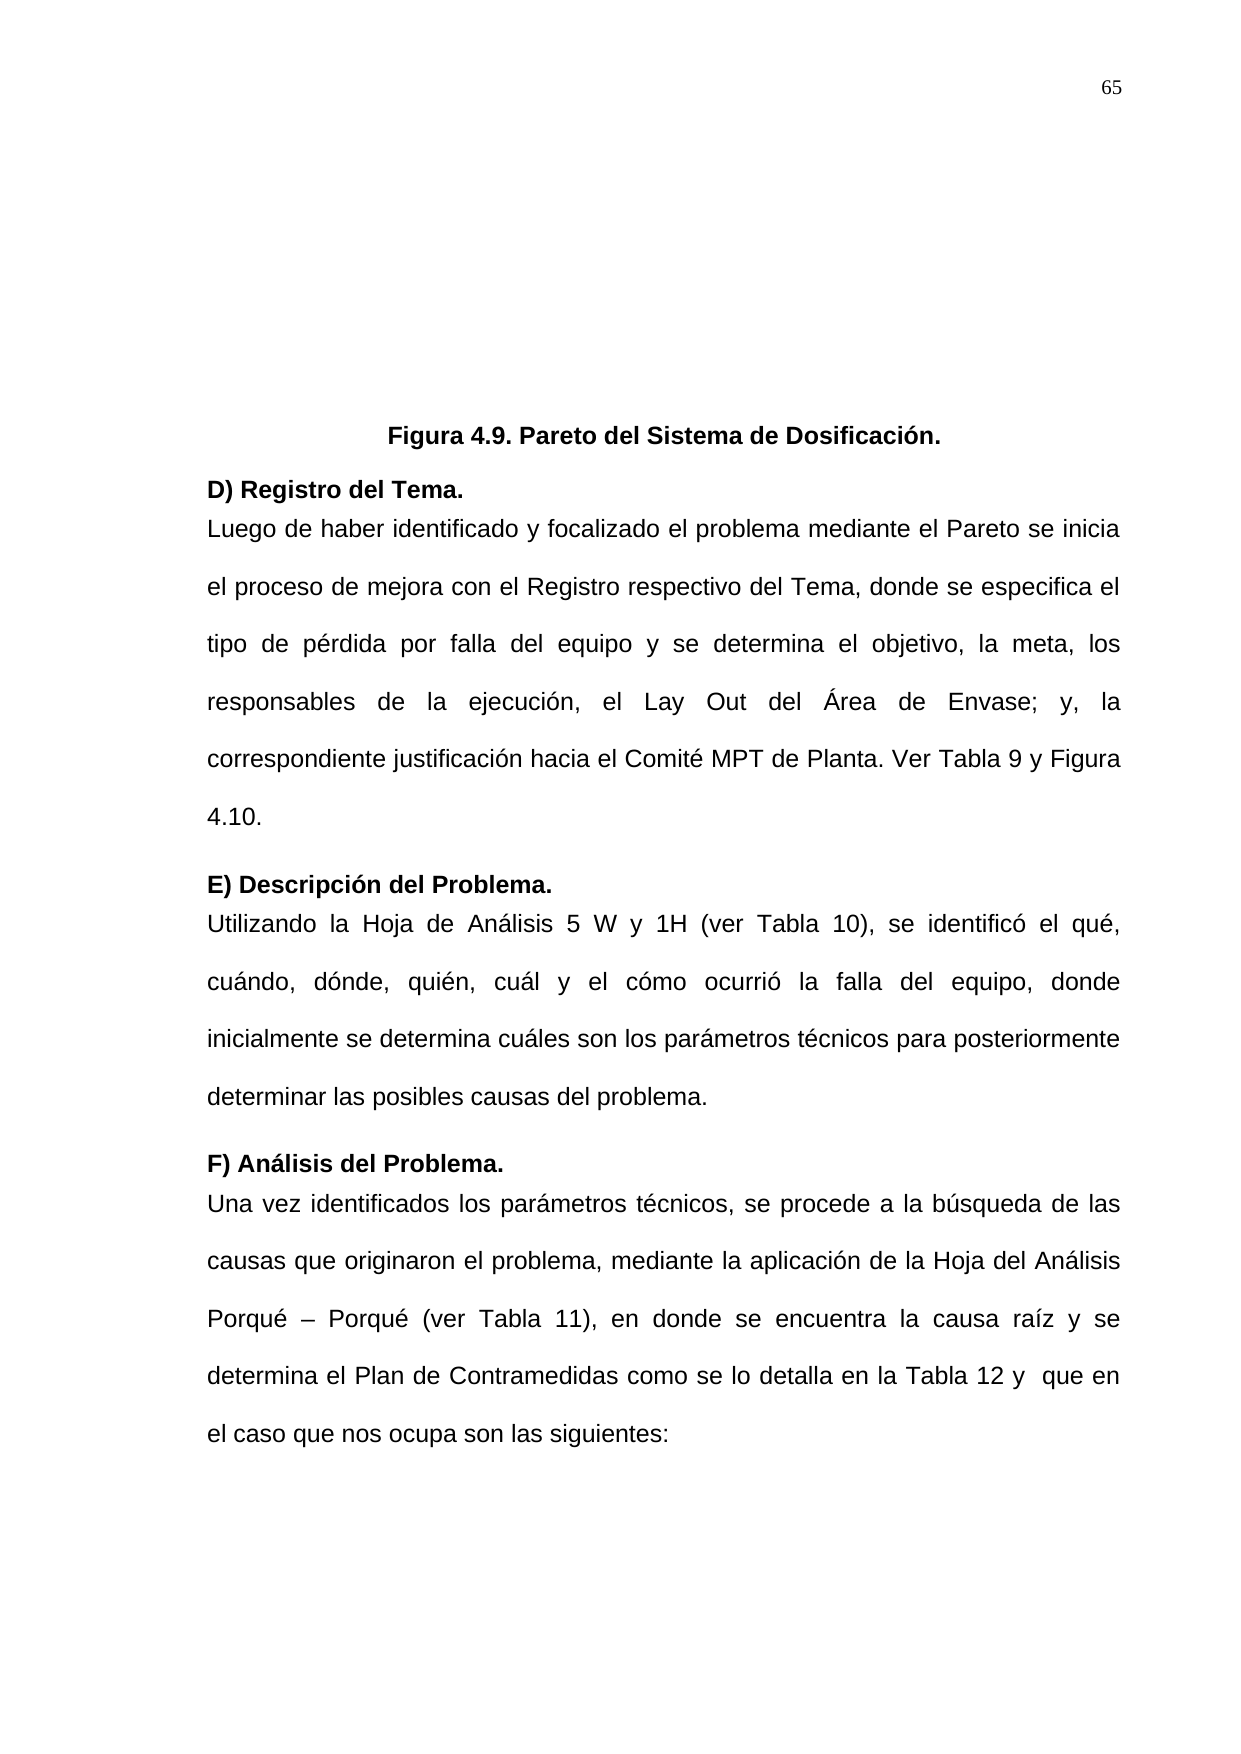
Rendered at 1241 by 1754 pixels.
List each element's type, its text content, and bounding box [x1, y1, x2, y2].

text Utilizando la Hoja de Análisis 5 W y 1H (ver Tabla 10), se identificó el qué, cuándo, dónde, quién, cuál y el cómo ocurrió la falla del equipo, donde inicialmente se determina cuáles son los parámetros técnicos para posteriormente determinar las posibles causas del problema. [207, 909, 1122, 1110]
text Figura 4.9. Pareto del Sistema de Dosificación. [207, 421, 1122, 450]
text D) Registro del Tema. [207, 475, 1122, 504]
text E) Descripción del Problema. [207, 870, 1122, 899]
text Una vez identificados los parámetros técnicos, se procede a la búsqueda de las causas que originaron el problema, mediante la aplicación de la Hoja del Análisis Porqué – Porqué (ver Tabla 11), en donde se encuentra la causa raíz y se determina el Plan de Contramedidas como se lo detalla en la Tabla 12 y que en el caso que nos ocupa son las siguientes: [207, 1189, 1122, 1447]
text Luego de haber identificado y focalizado el problema mediante el Pareto se inicia el proceso de mejora con el Registro respectivo del Tema, donde se especifica el tipo de pérdida por falla del equipo y se determina el objetivo, la meta, los responsables de la ejecución, el Lay Out del Área de Envase; y, la correspondiente justificación hacia el Comité MPT de Planta. Ver Tabla 9 y Figura 4.10. [207, 514, 1122, 831]
text F) Análisis del Problema. [207, 1149, 1122, 1178]
